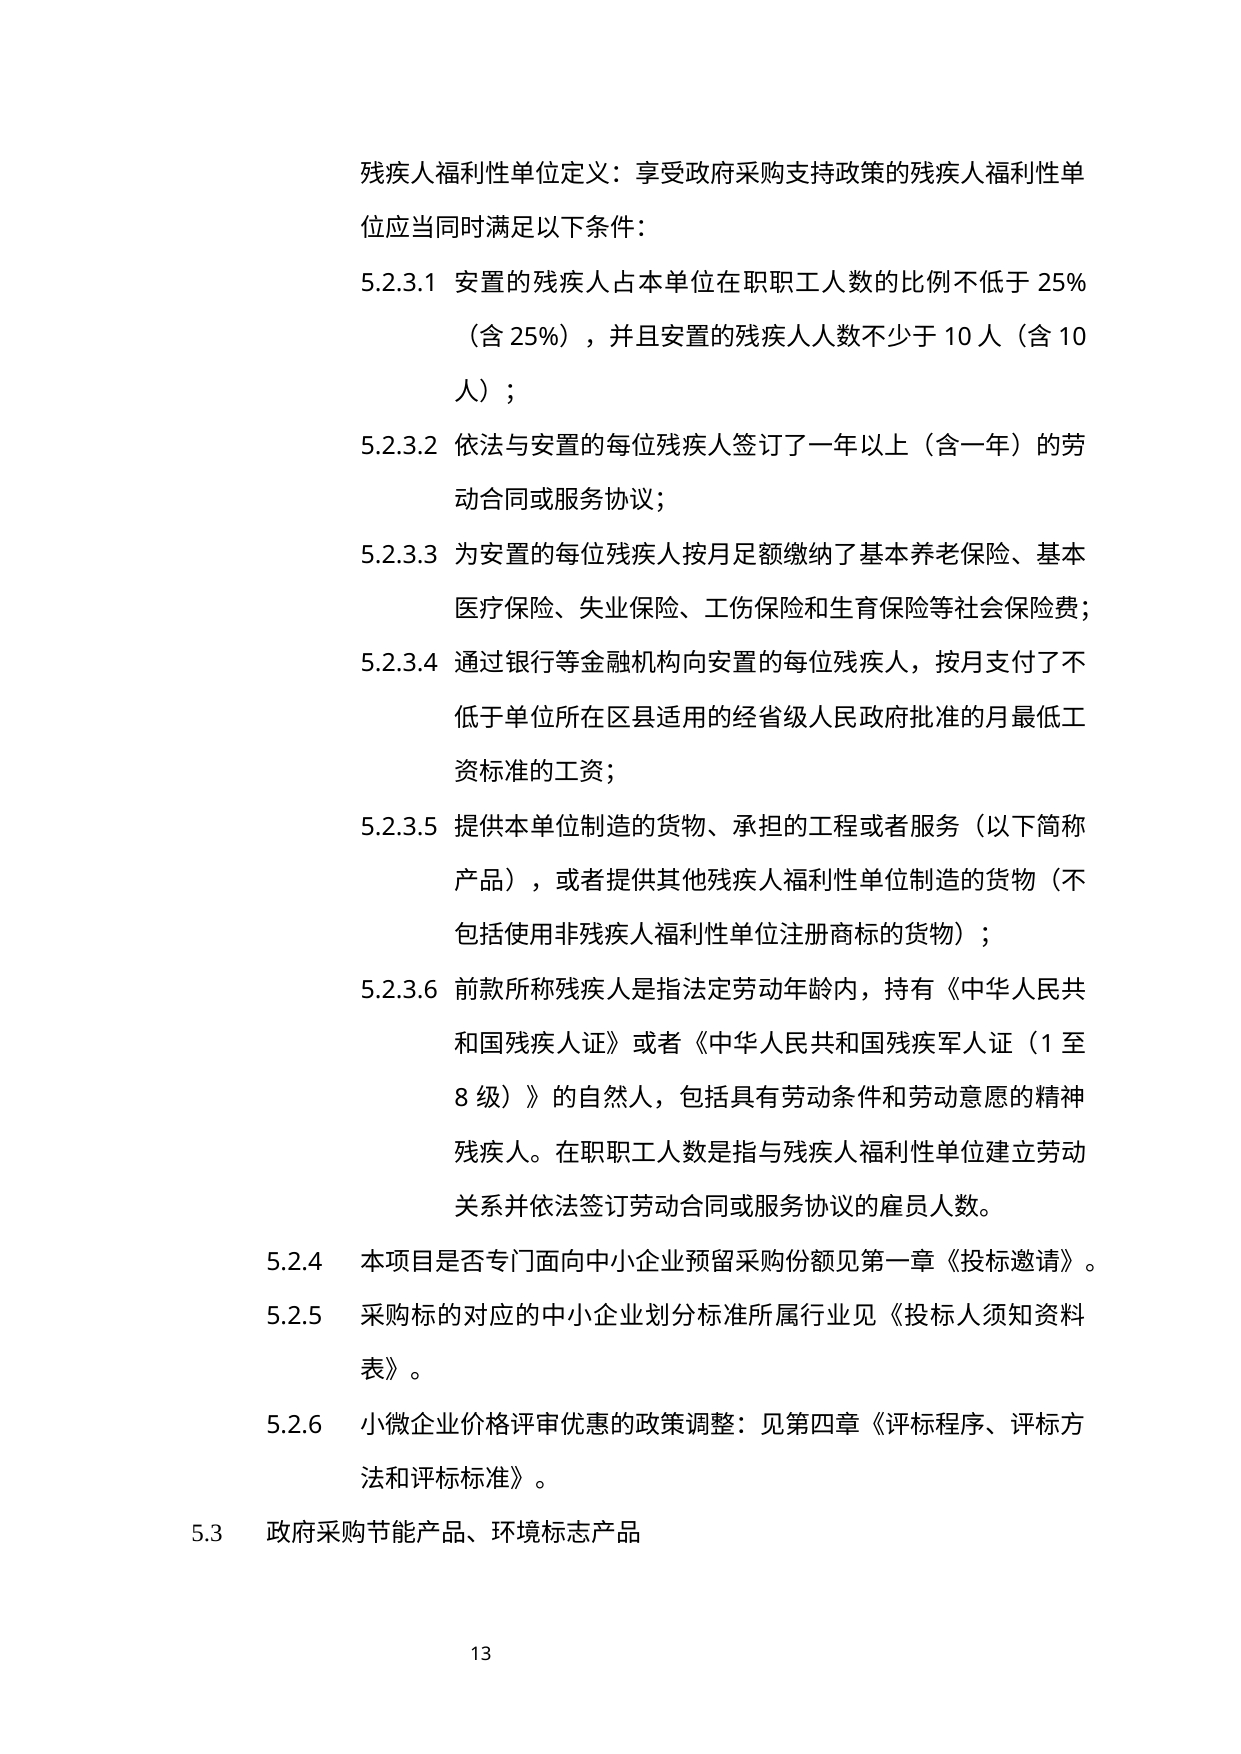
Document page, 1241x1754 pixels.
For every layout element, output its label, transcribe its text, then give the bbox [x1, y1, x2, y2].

list 小微企业价格评审优惠的政策调整：见第四章《评标程序、评标方法和评标标准》。 [266, 1404, 1087, 1495]
list 为安置的每位残疾人按月足额缴纳了基本养老保险、基本医疗保险、失业保险、工伤保险和生育保险等社会保险费； [360, 534, 1087, 625]
list 提供本单位制造的货物、承担的工程或者服务（以下简称产品），或者提供其他残疾人福利性单位制造的货物（不包括使用非残疾人福利性单位注册商标的货物）； [360, 806, 1087, 951]
list 前款所称残疾人是指法定劳动年龄内，持有《中华人民共和国残疾人证》或者《中华人民共和国残疾军人证（1 至8 级）》的自然人，包括具有劳动条件和劳动意愿的精神残疾人。在职职工人数是指与残疾人福利性单位建立劳动关系并依法签订劳动合同或服务协议的雇员人数。 [360, 969, 1087, 1223]
list 通过银行等金融机构向安置的每位残疾人，按月支付了不低于单位所在区县适用的经省级人民政府批准的月最低工资标准的工资； [360, 643, 1087, 788]
list 本项目是否专门面向中小企业预留采购份额见第一章《投标邀请》。 [266, 1241, 1087, 1277]
list 依法与安置的每位残疾人签订了一年以上（含一年）的劳动合同或服务协议； [360, 425, 1087, 516]
list 安置的残疾人占本单位在职职工人数的比例不低于25%（含25%），并且安置的残疾人人数不少于10人（含10人）； [360, 262, 1087, 407]
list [266, 153, 1087, 244]
list 采购标的对应的中小企业划分标准所属行业见《投标人须知资料表》。 [266, 1295, 1087, 1386]
list 政府采购节能产品、环境标志产品 [191, 1513, 1087, 1549]
